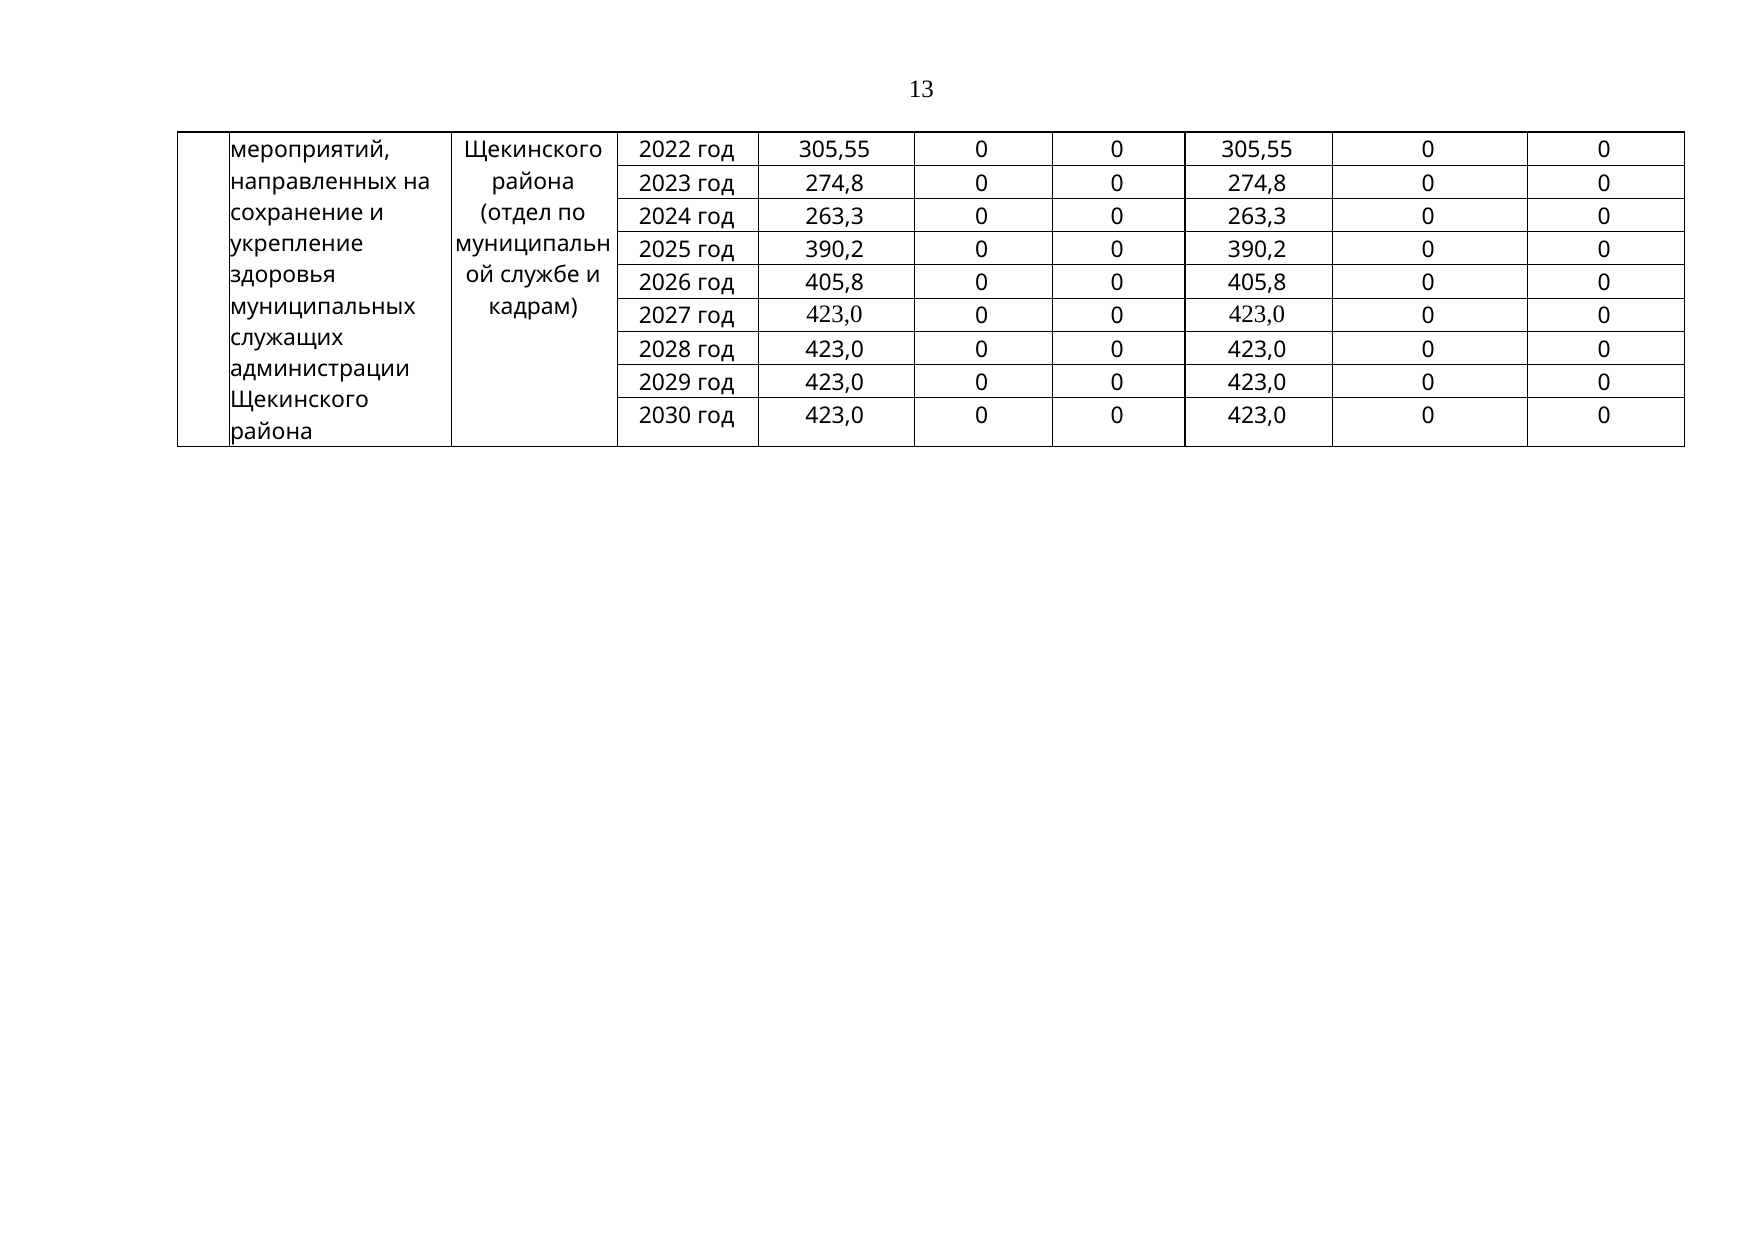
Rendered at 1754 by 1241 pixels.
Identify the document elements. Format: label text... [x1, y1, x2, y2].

table_cell 0 [1333, 365, 1527, 397]
table_cell 0 [1528, 199, 1684, 231]
table_cell 0 [1333, 299, 1527, 331]
table_cell 2025 год [618, 232, 758, 264]
table_cell 0 [1053, 199, 1184, 231]
table_cell 0 [1053, 365, 1184, 397]
table_cell 405,8 [1186, 265, 1332, 297]
table_cell 0 [915, 332, 1052, 364]
table_cell 0 [1528, 232, 1684, 264]
table_cell 0 [1053, 332, 1184, 364]
table_cell 0 [1053, 133, 1184, 164]
table_cell 405,8 [759, 265, 914, 297]
table_cell 0 [1528, 133, 1684, 164]
table_cell 2026 год [618, 265, 758, 297]
table_cell 0 [1333, 232, 1527, 264]
table_cell 0 [915, 232, 1052, 264]
table_cell 0 [915, 299, 1052, 331]
table_cell 274,8 [1186, 166, 1332, 198]
table_cell 0 [1333, 265, 1527, 297]
table_cell 305,55 [759, 133, 914, 164]
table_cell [230, 133, 451, 446]
table_cell 0 [1528, 365, 1684, 397]
table_cell 0 [1053, 299, 1184, 331]
table_cell 0 [1053, 265, 1184, 297]
table_cell 423,0 [759, 398, 914, 446]
table_cell 0 [1528, 332, 1684, 364]
table_cell 2029 год [618, 365, 758, 397]
table_cell 423,0 [1186, 332, 1332, 364]
table_cell 274,8 [759, 166, 914, 198]
table_cell 305,55 [1186, 133, 1332, 164]
table_cell 2027 год [618, 299, 758, 331]
table_cell 0 [1053, 398, 1184, 446]
table_cell 0 [1333, 133, 1527, 164]
table_cell 0 [1528, 299, 1684, 331]
table_cell 423,0 [759, 365, 914, 397]
table_cell 2022 год [618, 133, 758, 164]
table_cell 0 [915, 365, 1052, 397]
table_cell 2023 год [618, 166, 758, 198]
table_cell 263,3 [759, 199, 914, 231]
table_cell 423,0 [759, 332, 914, 364]
table_cell 0 [1528, 265, 1684, 297]
table_cell 2024 год [618, 199, 758, 231]
table_cell 423,0 [1186, 299, 1332, 331]
table_cell 0 [1333, 199, 1527, 231]
table_cell 0 [915, 398, 1052, 446]
table_cell 423,0 [1186, 365, 1332, 397]
table_cell 0 [915, 166, 1052, 198]
table_cell 2028 год [618, 332, 758, 364]
table_cell 390,2 [1186, 232, 1332, 264]
table_cell 423,0 [1186, 398, 1332, 446]
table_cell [452, 133, 617, 446]
table_cell 0 [1053, 232, 1184, 264]
table_cell 263,3 [1186, 199, 1332, 231]
table_cell 0 [915, 199, 1052, 231]
table_cell 2030 год [618, 398, 758, 446]
table_cell 0 [1333, 332, 1527, 364]
table_cell 0 [1333, 166, 1527, 198]
table_cell 390,2 [759, 232, 914, 264]
table_cell 0 [915, 133, 1052, 164]
table_cell 1.1. [178, 133, 229, 446]
table_cell 0 [1333, 398, 1527, 446]
table_cell 423,0 [759, 299, 914, 331]
table_cell 0 [1528, 166, 1684, 198]
table_cell 0 [1528, 398, 1684, 446]
table_cell 0 [1053, 166, 1184, 198]
table_cell 0 [915, 265, 1052, 297]
